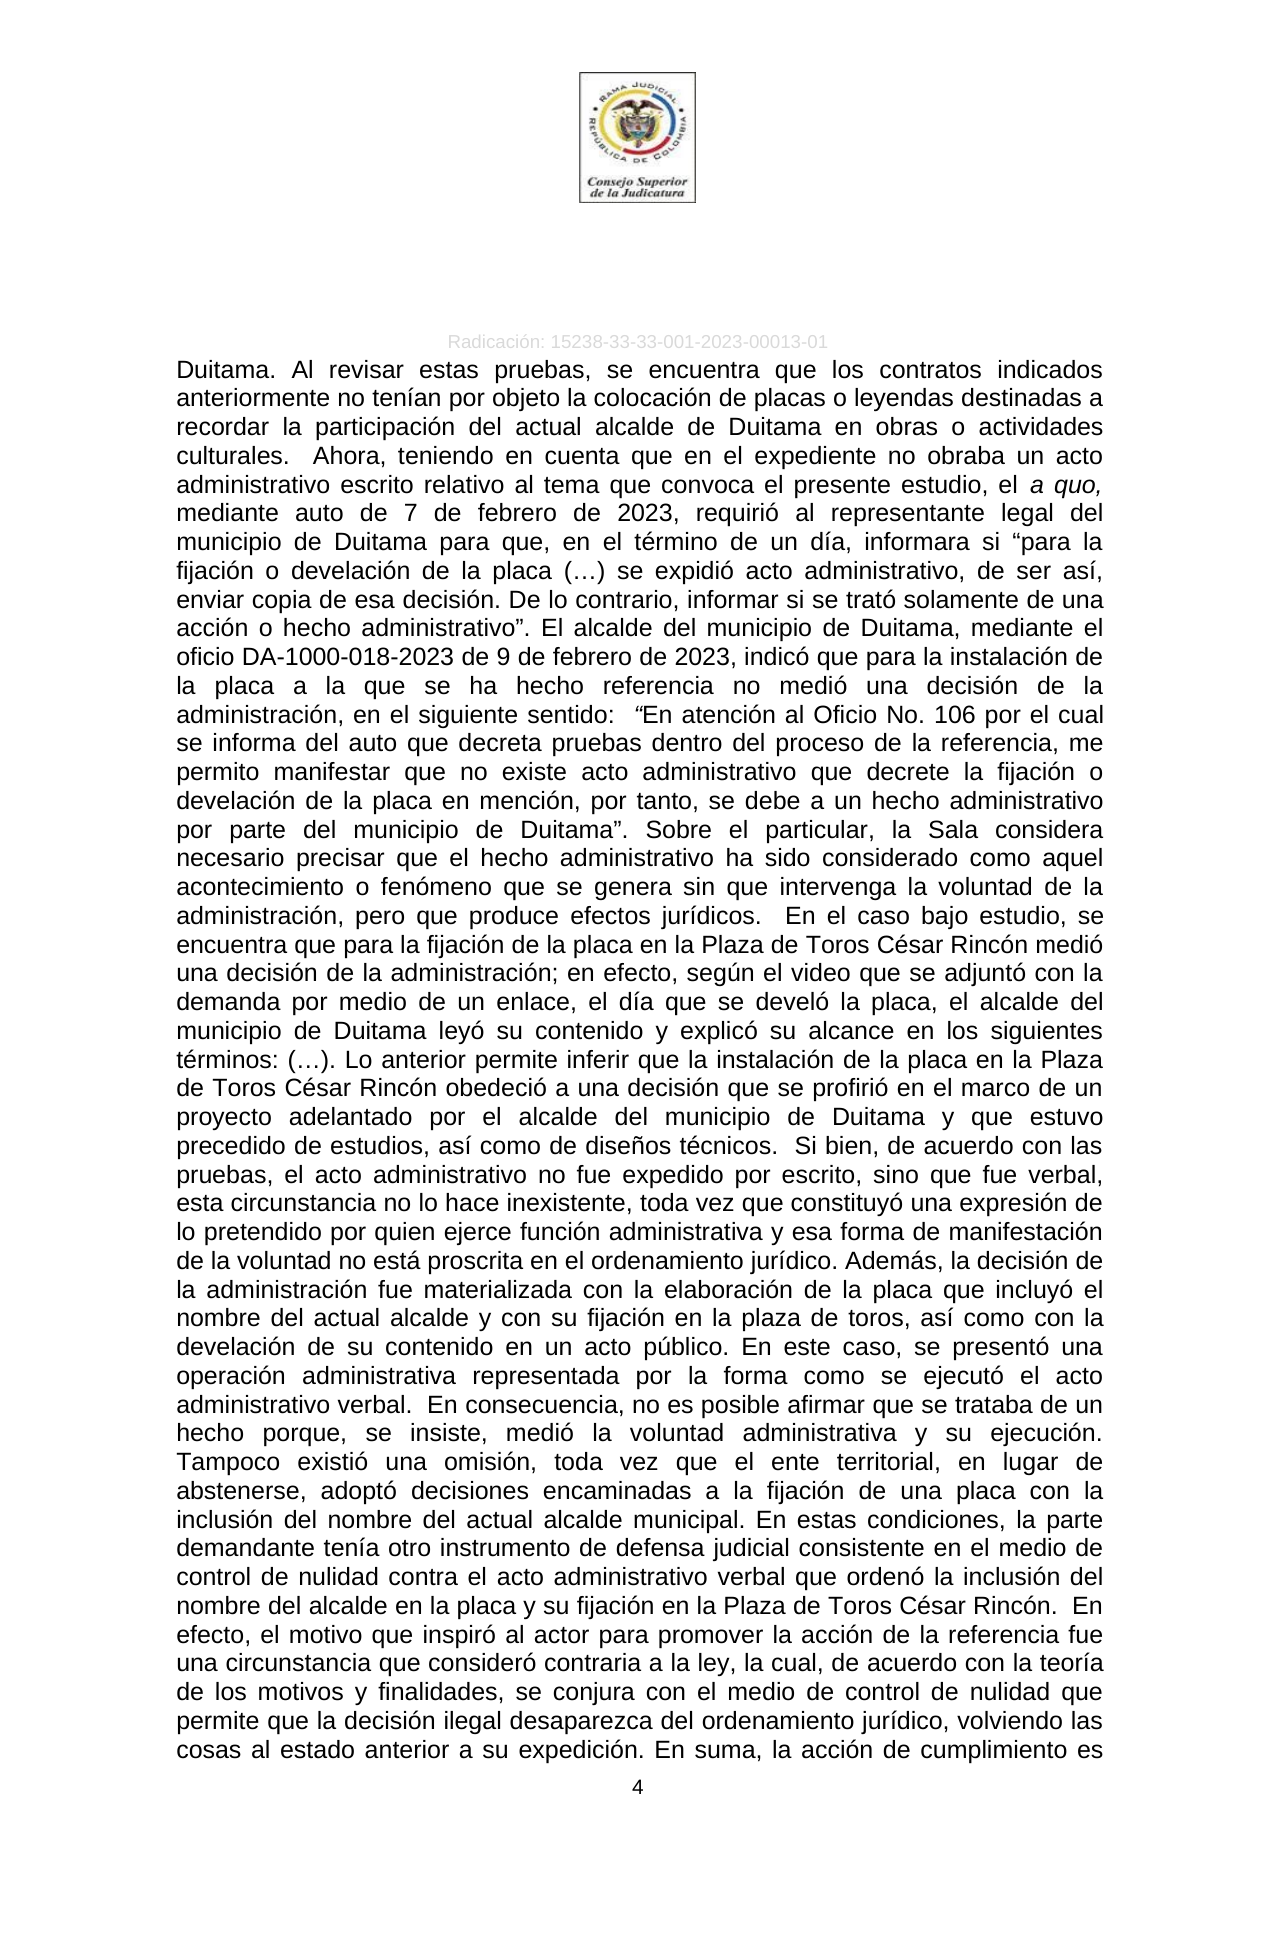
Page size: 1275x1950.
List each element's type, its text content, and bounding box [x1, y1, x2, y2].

picture [579, 72, 696, 203]
